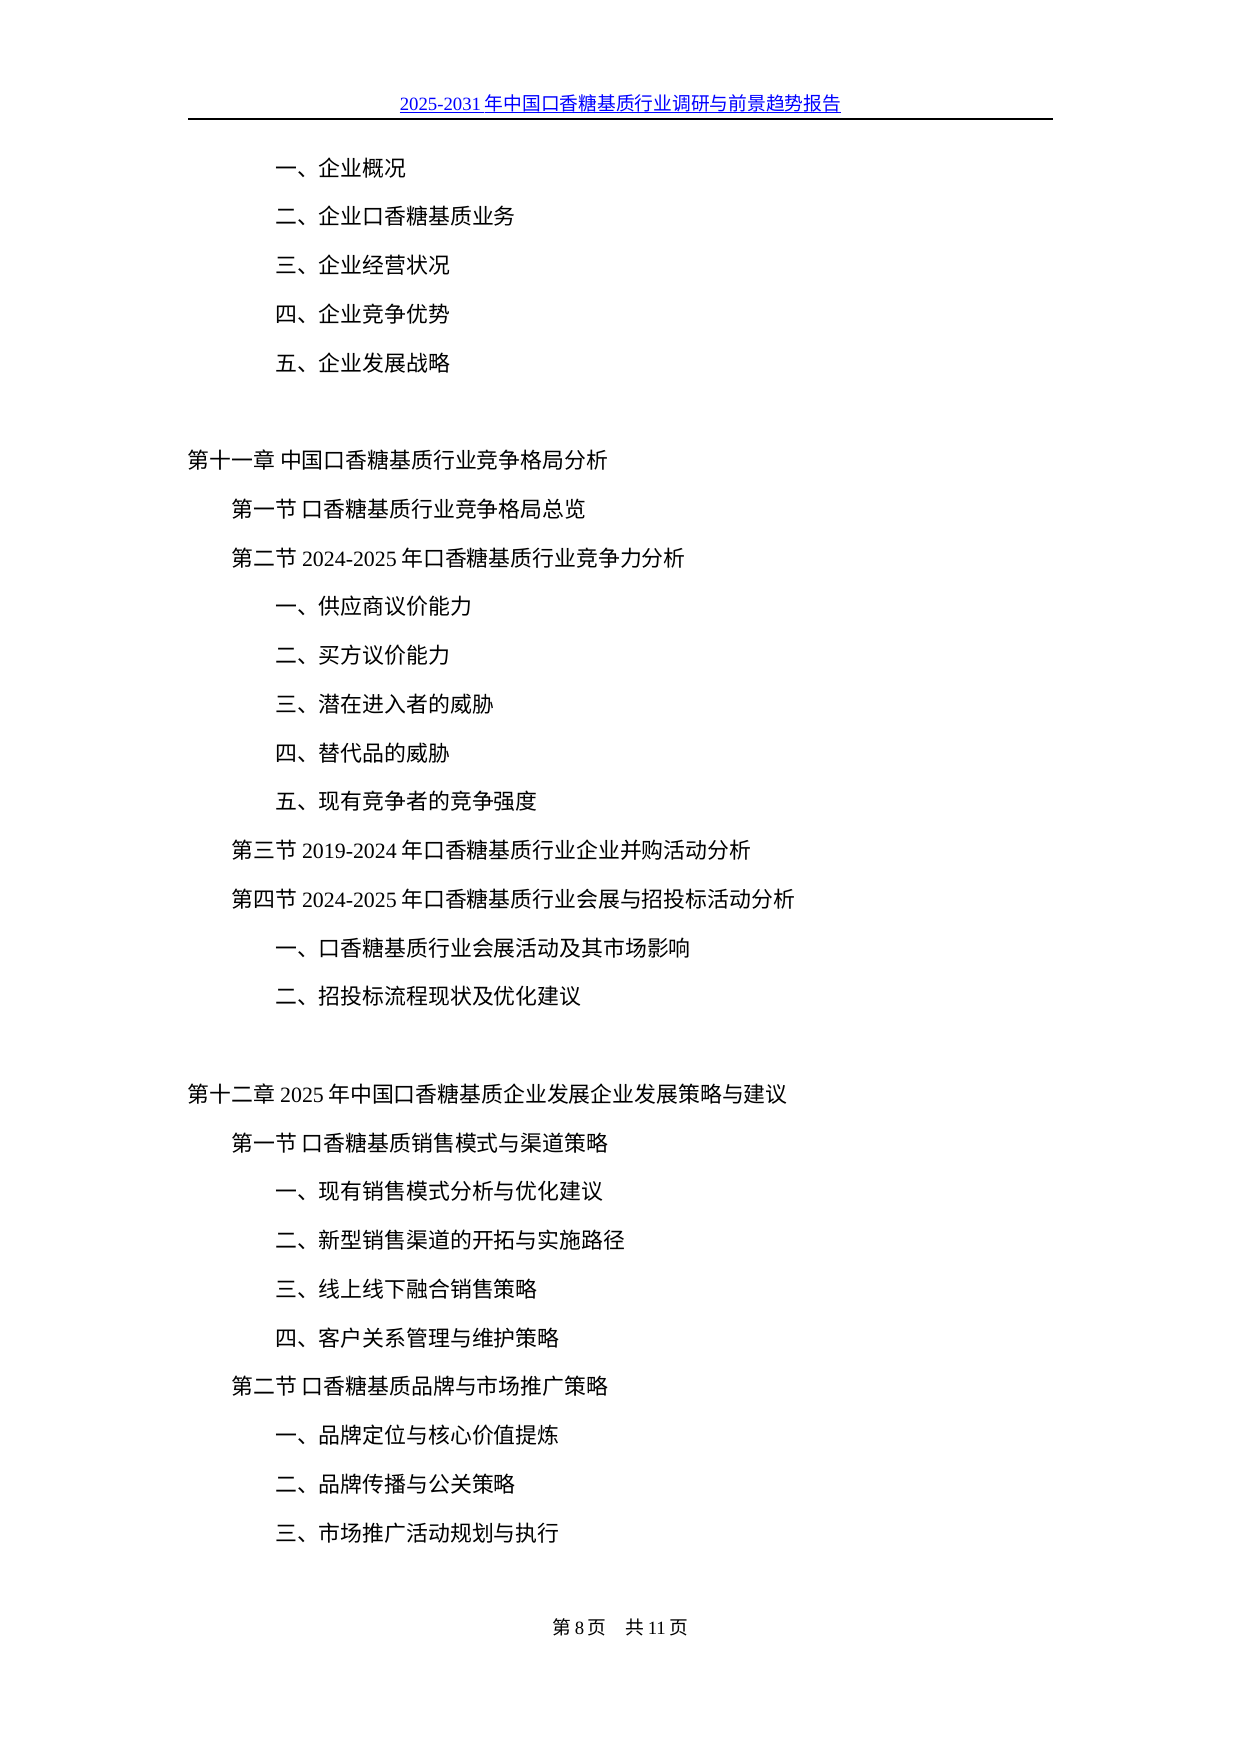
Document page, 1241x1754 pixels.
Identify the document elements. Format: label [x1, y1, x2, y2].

text [187, 150, 1053, 1548]
